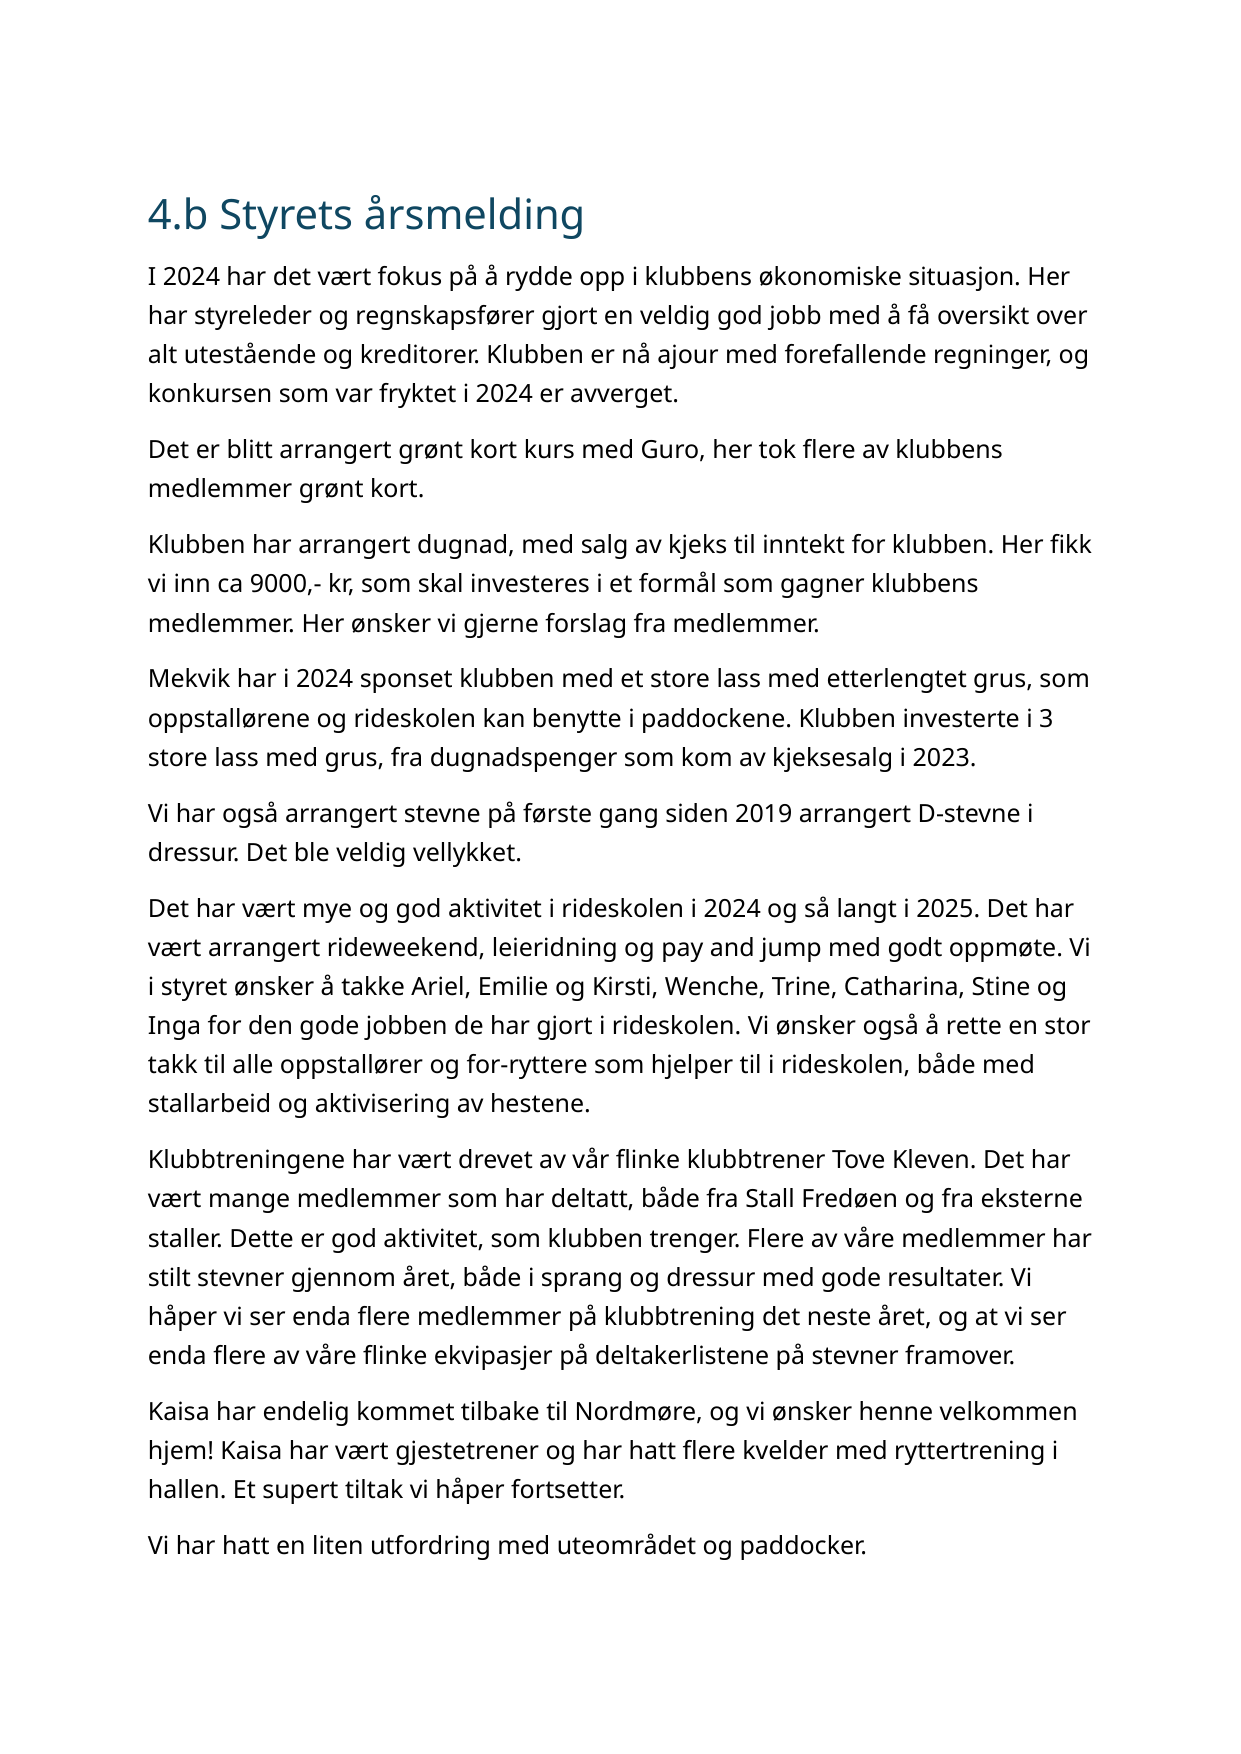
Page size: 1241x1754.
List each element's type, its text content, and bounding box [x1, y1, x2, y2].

text Vi har også arrangert stevne på første gang siden 2019 arrangert D-stevne i dressur. Det ble veldig vellykket. [148, 795, 1093, 868]
text Mekvik har i 2024 sponset klubben med et store lass med etterlengtet grus, som oppstallørene og rideskolen kan benytte i paddockene. Klubben investerte i 3 store lass med grus, fra dugnadspenger som kom av kjeksesalg i 2023. [148, 661, 1093, 773]
text Det er blitt arrangert grønt kort kurs med Guro, her tok flere av klubbens medlemmer grønt kort. [148, 432, 1093, 505]
text Kaisa har endelig kommet tilbake til Nordmøre, og vi ønsker henne velkommen hjem! Kaisa har vært gjestetrener og har hatt flere kvelder med ryttertrening i hallen. Et supert tiltak vi håper fortsetter. [148, 1394, 1093, 1506]
text Klubbtreningene har vært drevet av vår flinke klubbtrener Tove Kleven. Det har vært mange medlemmer som har deltatt, både fra Stall Fredøen og fra eksterne staller. Dette er god aktivitet, som klubben trenger. Flere av våre medlemmer har stilt stevner gjennom året, både i sprang og dressur med gode resultater. Vi håper vi ser enda flere medlemmer på klubbtrening det neste året, og at vi ser enda flere av våre flinke ekvipasjer på deltakerlistene på stevner framover. [148, 1142, 1093, 1372]
text Vi har hatt en liten utfordring med uteområdet og paddocker. [148, 1528, 1093, 1562]
text Det har vært mye og god aktivitet i rideskolen i 2024 og så langt i 2025. Det har vært arrangert rideweekend, leieridning og pay and jump med godt oppmøte. Vi i styret ønsker å takke Ariel, Emilie og Kirsti, Wenche, Trine, Catharina, Stine og Inga for den gode jobben de har gjort i rideskolen. Vi ønsker også å rette en stor takk til alle oppstallører og for-ryttere som hjelper til i rideskolen, både med stallarbeid og aktivisering av hestene. [148, 890, 1093, 1120]
subtitle 4.b Styrets årsmelding [148, 185, 1093, 242]
text I 2024 har det vært fokus på å rydde opp i klubbens økonomiske situasjon. Her har styreleder og regnskapsfører gjort en veldig god jobb med å få oversikt over alt utestående og kreditorer. Klubben er nå ajour med forefallende regninger, og konkursen som var fryktet i 2024 er avverget. [148, 259, 1093, 410]
text Klubben har arrangert dugnad, med salg av kjeks til inntekt for klubben. Her fikk vi inn ca 9000,- kr, som skal investeres i et formål som gagner klubbens medlemmer. Her ønsker vi gjerne forslag fra medlemmer. [148, 527, 1093, 639]
